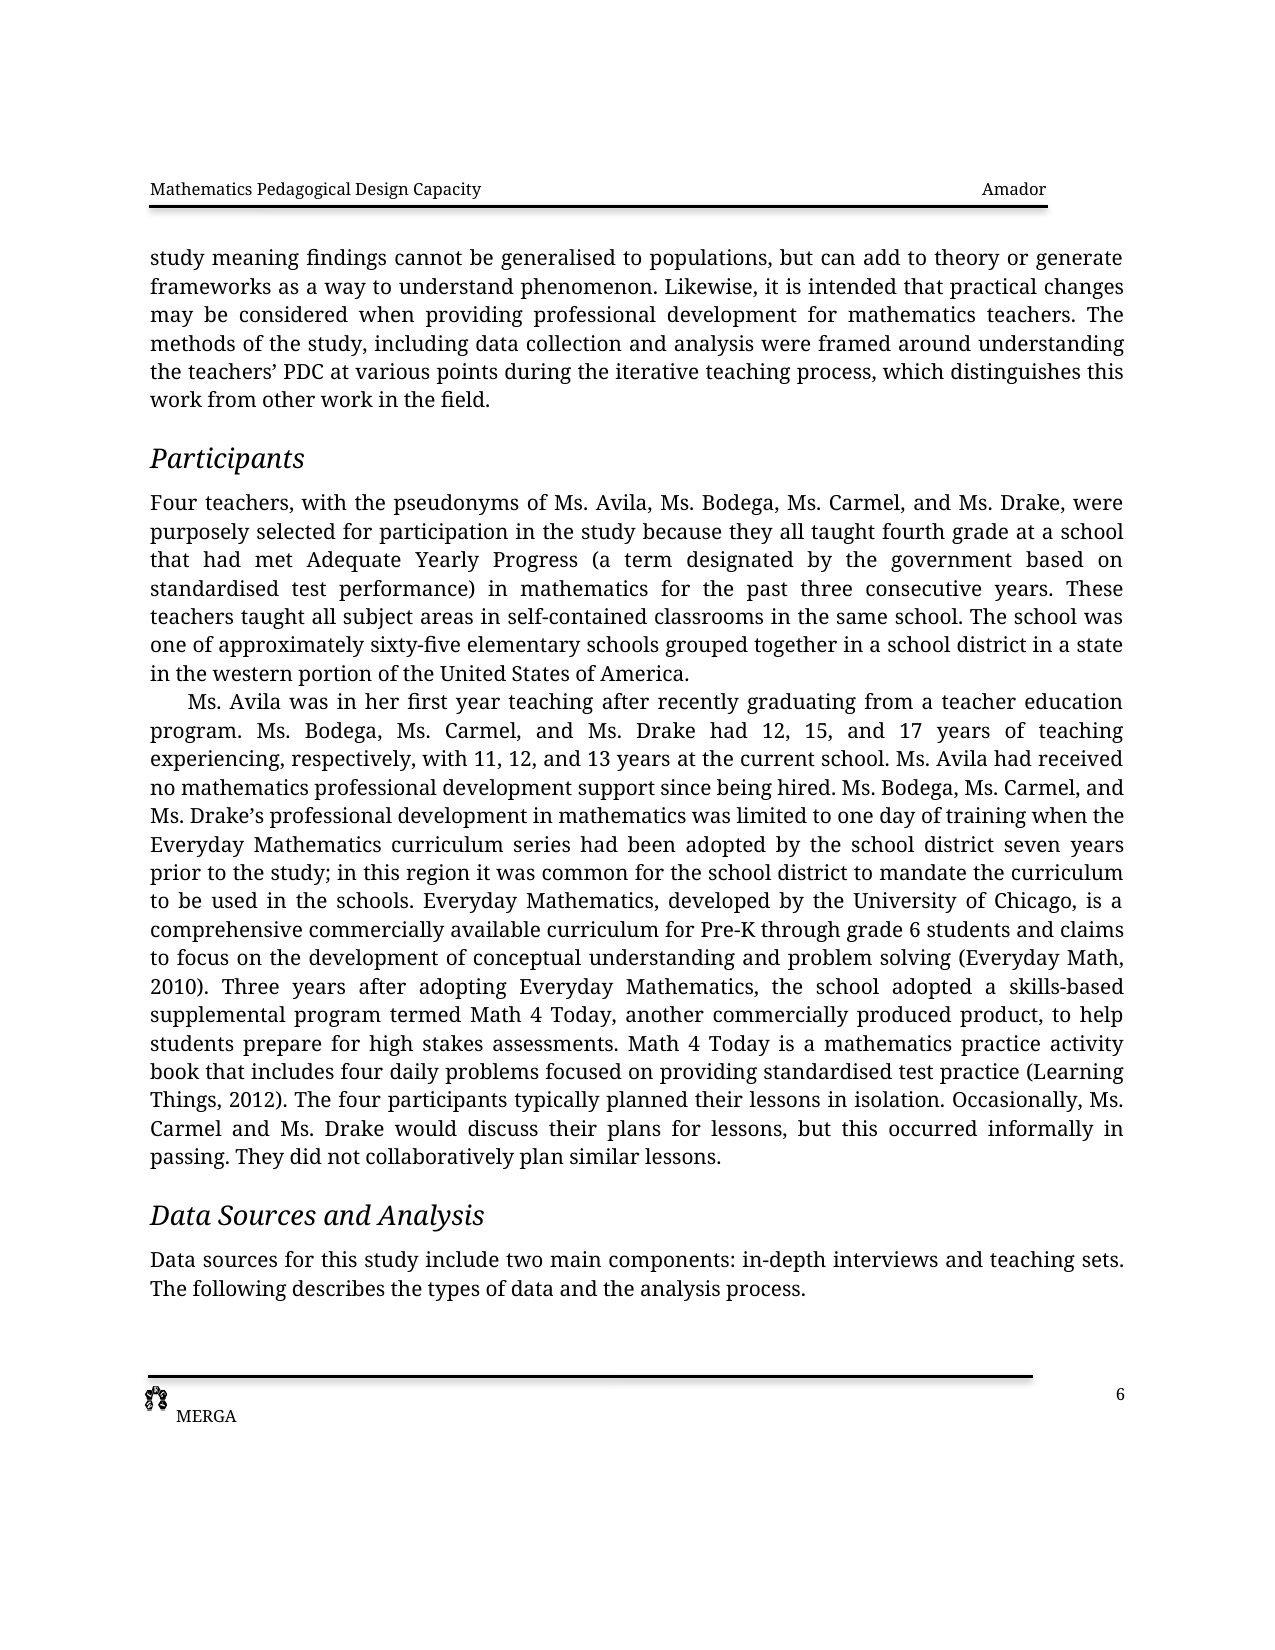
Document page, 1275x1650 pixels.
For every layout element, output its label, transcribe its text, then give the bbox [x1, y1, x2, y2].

text Data sources for this study include two main components: in-depth interviews and teaching sets. The following describes the types of data and the analysis process. [150, 1245, 1125, 1302]
text Ms. Avila was in her first year teaching after recently graduating from a teacher education program. Ms. Bodega, Ms. Carmel, and Ms. Drake had 12, 15, and 17 years of teaching experiencing, respectively, with 11, 12, and 13 years at the current school. Ms. Avila had received no mathematics professional development support since being hired. Ms. Bodega, Ms. Carmel, and Ms. Drake’s professional development in mathematics was limited to one day of training when the Everyday Mathematics curriculum series had been adopted by the school district seven years prior to the study; in this region it was common for the school district to mandate the curriculum to be used in the schools. Everyday Mathematics, developed by the University of Chicago, is a comprehensive commercially available curriculum for Pre-K through grade 6 students and claims to focus on the development of conceptual understanding and problem solving (Everyday Math, 2010). Three years after adopting Everyday Mathematics, the school adopted a skills-based supplemental program termed Math 4 Today, another commercially produced product, to help students prepare for high stakes assessments. Math 4 Today is a mathematics practice activity book that includes four daily problems focused on providing standardised test practice (Learning Things, 2012). The four participants typically planned their lessons in isolation. Occasionally, Ms. Carmel and Ms. Drake would discuss their plans for lessons, but this occurred informally in passing. They did not collaboratively plan similar lessons. [150, 687, 1125, 1171]
picture [143, 1386, 168, 1411]
text Four teachers, with the pseudonyms of Ms. Avila, Ms. Bodega, Ms. Carmel, and Ms. Drake, were purposely selected for participation in the study because they all taught fourth grade at a school that had met Adequate Yearly Progress (a term designated by the government based on standardised test performance) in mathematics for the past three consecutive years. These teachers taught all subject areas in self-contained classrooms in the same school. The school was one of approximately sixty-five elementary schools grouped together in a school district in a state in the western portion of the United States of America. [150, 488, 1125, 687]
subtitle Data Sources and Analysis [150, 1196, 1125, 1233]
subtitle Participants [150, 439, 1125, 476]
